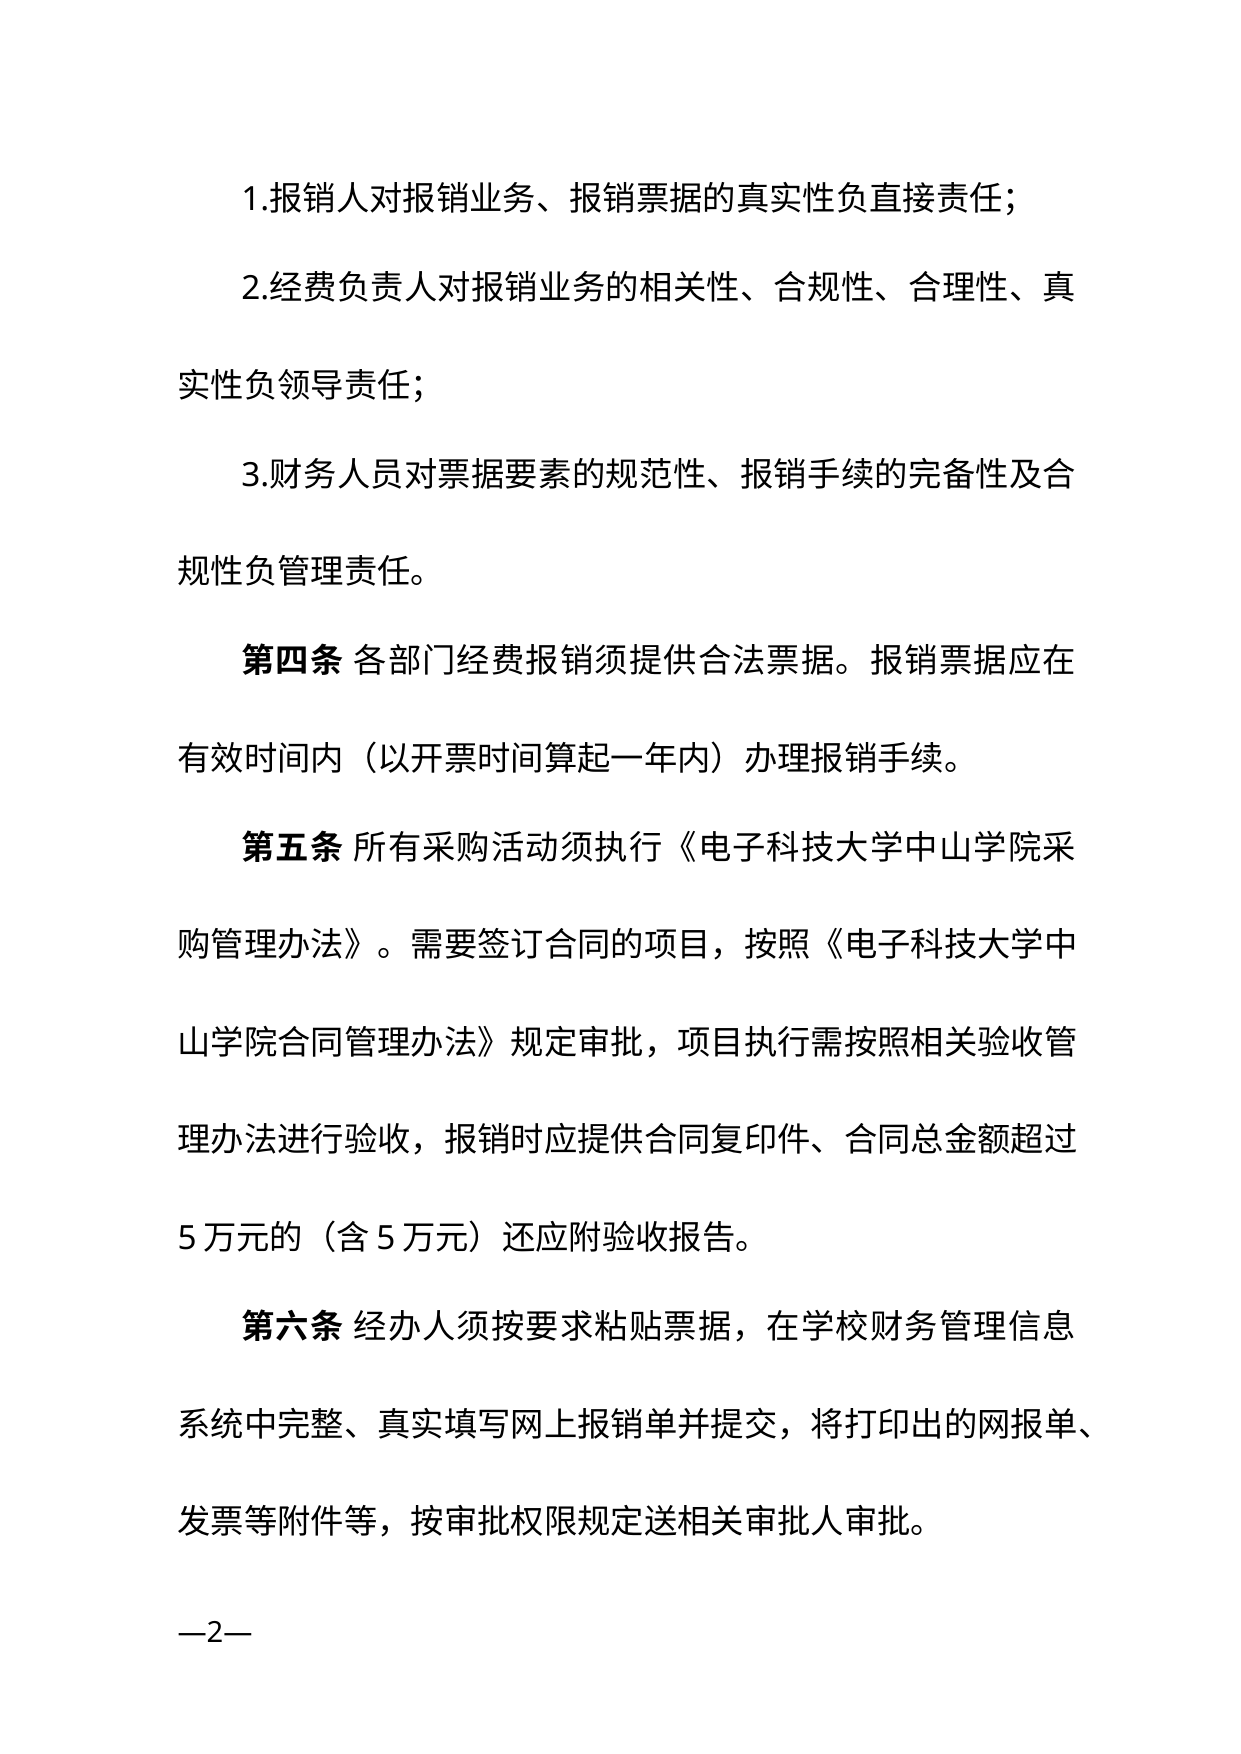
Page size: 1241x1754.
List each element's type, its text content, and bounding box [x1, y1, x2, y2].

text 第六条 经办人须按要求粘贴票据，在学校财务管理信息系统中完整、真实填写网上报销单并提交，将打印出的网报单、发票等附件等，按审批权限规定送相关审批人审批。 [177, 1291, 1078, 1551]
text 第五条 所有采购活动须执行《电子科技大学中山学院采购管理办法》。需要签订合同的项目，按照《电子科技大学中山学院合同管理办法》规定审批，项目执行需按照相关验收管理办法进行验收，报销时应提供合同复印件、合同总金额超过5万元的（含5万元）还应附验收报告。 [177, 812, 1078, 1267]
text 3.财务人员对票据要素的规范性、报销手续的完备性及合规性负管理责任。 [177, 439, 1078, 602]
text 第四条 各部门经费报销须提供合法票据。报销票据应在有效时间内（以开票时间算起一年内）办理报销手续。 [177, 626, 1078, 788]
text 1.报销人对报销业务、报销票据的真实性负直接责任； [177, 163, 1078, 228]
text 2.经费负责人对报销业务的相关性、合规性、合理性、真实性负领导责任； [177, 253, 1078, 415]
